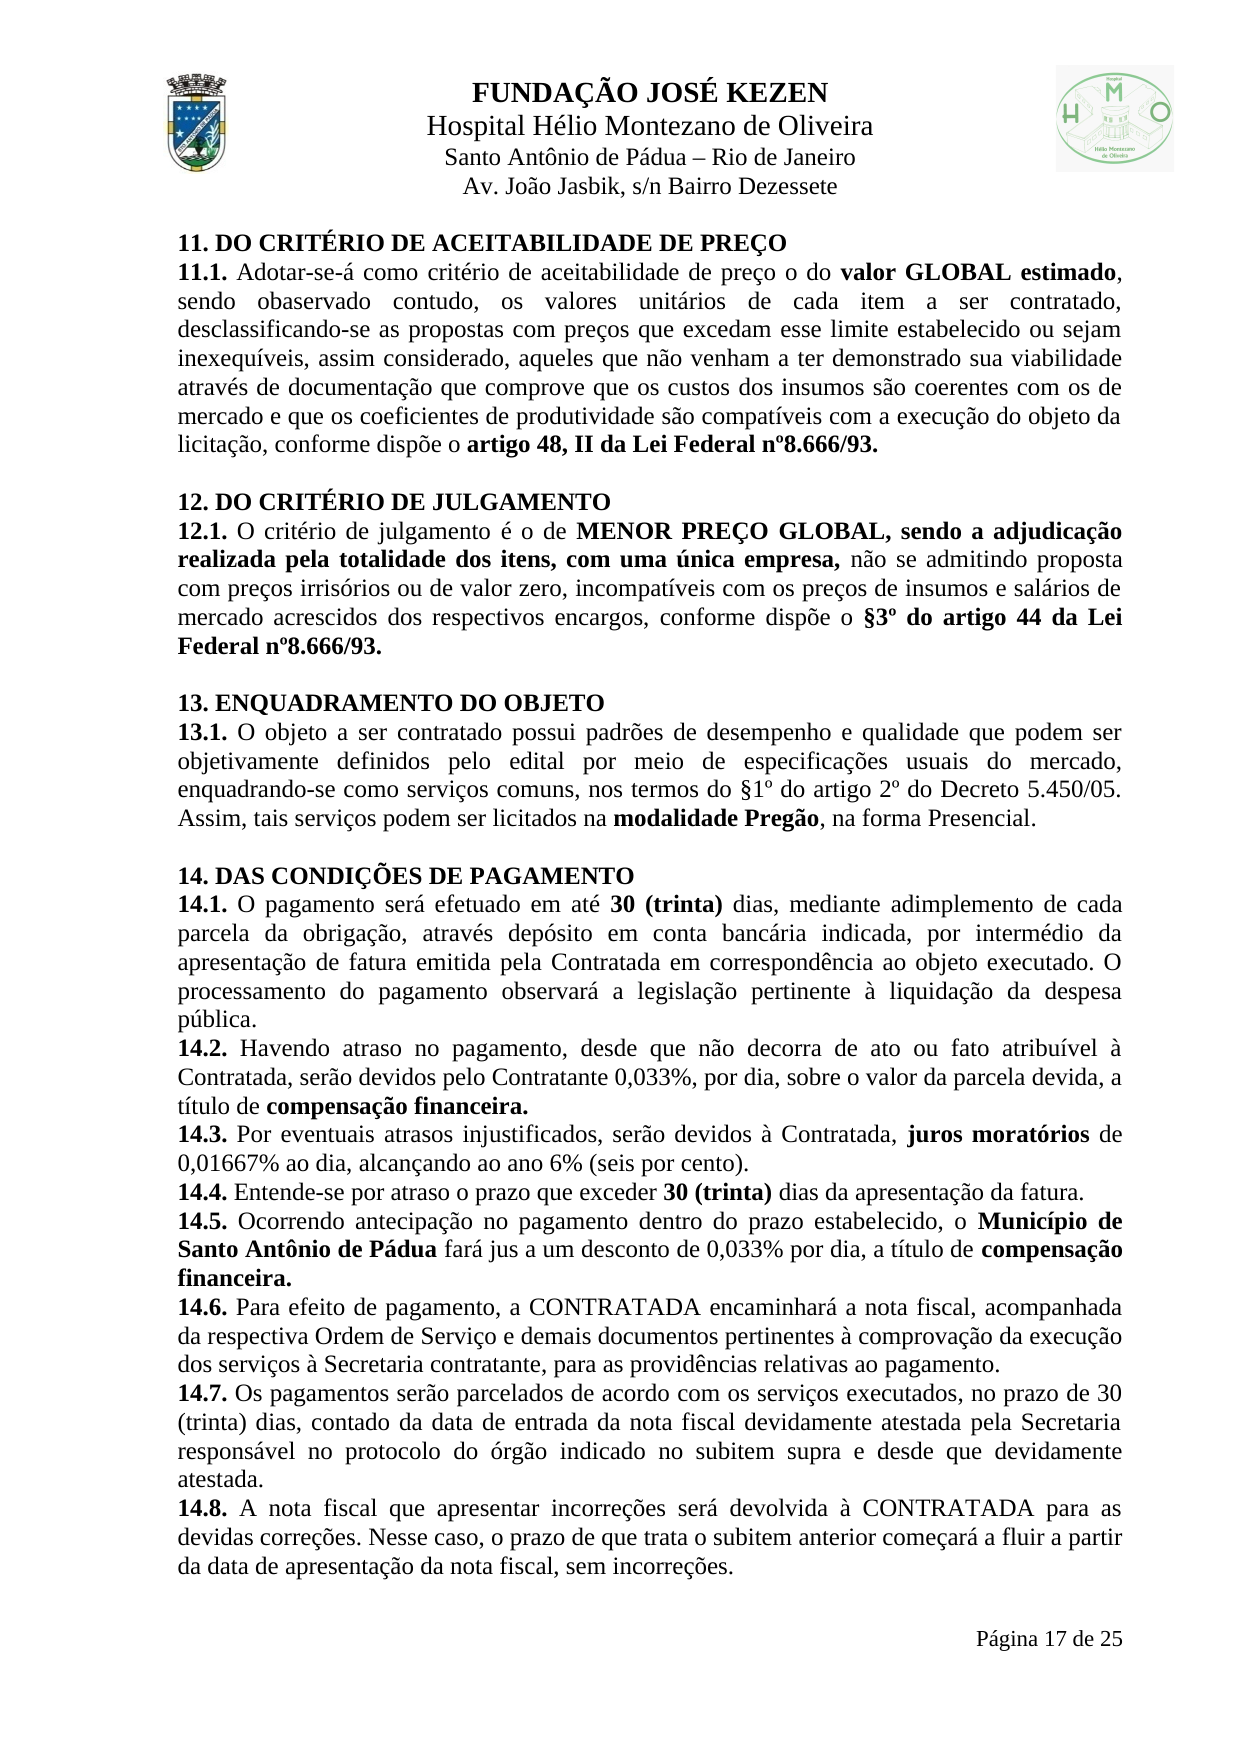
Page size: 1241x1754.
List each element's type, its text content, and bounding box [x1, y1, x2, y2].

text 14.8. A nota fiscal que apresentar incorreções será devolvida à CONTRATADA para as devidas correções. Nesse caso, o prazo de que trata o subitem anterior começará a fluir a partir da data de apresentação da nota fiscal, sem incorreções. [177, 1493, 1123, 1579]
text 11.1. Adotar-se-á como critério de aceitabilidade de preço o do valor GLOBAL estimado, sendo obaservado contudo, os valores unitários de cada item a ser contratado, desclassificando-se as propostas com preços que excedam esse limite estabelecido ou sejam inexequíveis, assim considerado, aqueles que não venham a ter demonstrado sua viabilidade através de documentação que comprove que os custos dos insumos são coerentes com os de mercado e que os coeficientes de produtividade são compatíveis com a execução do objeto da licitação, conforme dispõe o artigo 48, II da Lei Federal nº8.666/93. [177, 257, 1123, 458]
text 14.2. Havendo atraso no pagamento, desde que não decorra de ato ou fato atribuível à Contratada, serão devidos pelo Contratante 0,033%, por dia, sobre o valor da parcela devida, a título de compensação financeira. [177, 1033, 1123, 1119]
text 12. DO CRITÉRIO DE JULGAMENTO [177, 487, 1123, 516]
text 12.1. O critério de julgamento é o de MENOR PREÇO GLOBAL, sendo a adjudicação realizada pela totalidade dos itens, com uma única empresa, não se admitindo proposta com preços irrisórios ou de valor zero, incompatíveis com os preços de insumos e salários de mercado acrescidos dos respectivos encargos, conforme dispõe o §3º do artigo 44 da Lei Federal nº8.666/93. [177, 516, 1123, 659]
text 14.3. Por eventuais atrasos injustificados, serão devidos à Contratada, juros moratórios de 0,01667% ao dia, alcançando ao ano 6% (seis por cento). [177, 1119, 1123, 1177]
text 13. ENQUADRAMENTO DO OBJETO [177, 688, 1123, 717]
text 14.4. Entende-se por atraso o prazo que exceder 30 (trinta) dias da apresentação da fatura. [177, 1177, 1123, 1206]
text 14.6. Para efeito de pagamento, a CONTRATADA encaminhará a nota fiscal, acompanhada da respectiva Ordem de Serviço e demais documentos pertinentes à comprovação da execução dos serviços à Secretaria contratante, para as providências relativas ao pagamento. [177, 1292, 1123, 1378]
text 14.1. O pagamento será efetuado em até 30 (trinta) dias, mediante adimplemento de cada parcela da obrigação, através depósito em conta bancária indicada, por intermédio da apresentação de fatura emitida pela Contratada em correspondência ao objeto executado. O processamento do pagamento observará a legislação pertinente à liquidação da despesa pública. [177, 889, 1123, 1033]
text 14.5. Ocorrendo antecipação no pagamento dentro do prazo estabelecido, o Município de Santo Antônio de Pádua fará jus a um desconto de 0,033% por dia, a título de compensação financeira. [177, 1206, 1123, 1292]
picture [163, 71, 229, 174]
text 11. DO CRITÉRIO DE ACEITABILIDADE DE PREÇO [177, 228, 1123, 257]
text 14.7. Os pagamentos serão parcelados de acordo com os serviços executados, no prazo de 30 (trinta) dias, contado da data de entrada da nota fiscal devidamente atestada pela Secretaria responsável no protocolo do órgão indicado no subitem supra e desde que devidamente atestada. [177, 1378, 1123, 1493]
text 14. DAS CONDIÇÕES DE PAGAMENTO [177, 861, 1123, 889]
text 13.1. O objeto a ser contratado possui padrões de desempenho e qualidade que podem ser objetivamente definidos pelo edital por meio de especificações usuais do mercado, enquadrando-se como serviços comuns, nos termos do §1º do artigo 2º do Decreto 5.450/05. Assim, tais serviços podem ser licitados na modalidade Pregão, na forma Presencial. [177, 717, 1123, 832]
